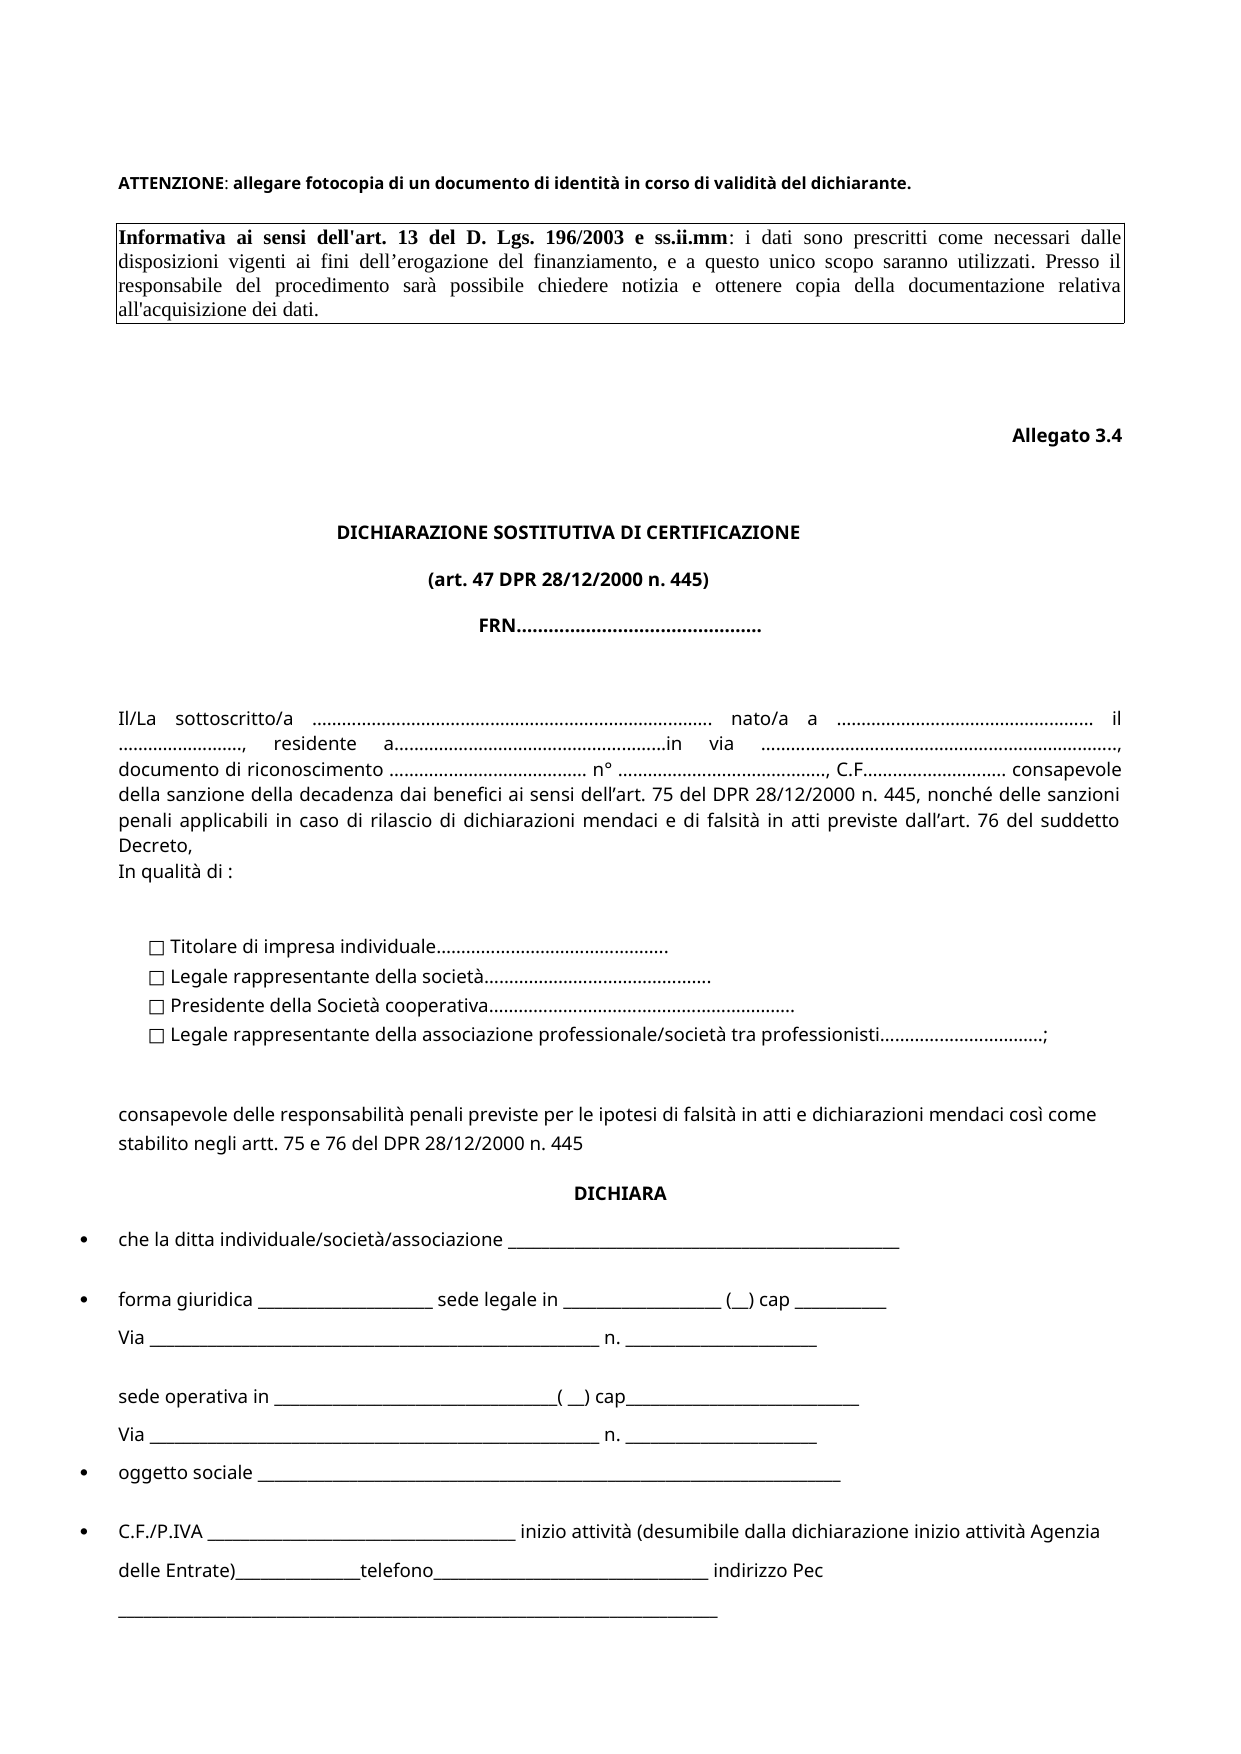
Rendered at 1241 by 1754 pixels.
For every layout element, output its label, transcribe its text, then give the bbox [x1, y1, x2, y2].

text Via ______________________________________________________ n. _______________________ [118, 1421, 1122, 1447]
text □ Legale rappresentante della società………………………………………. [148, 963, 1122, 989]
text DICHIARA [118, 1180, 1122, 1206]
text Allegato 3.4 [118, 422, 1122, 448]
text FRN………………………………………. [118, 612, 1122, 638]
text □ Legale rappresentante della associazione professionale/società tra professionisti……………………………; [148, 1022, 1122, 1047]
list forma giuridica _____________________ sede legale in ___________________ (__) cap ___________ Via ______________________________________________________ n. _______________________ [81, 1286, 1122, 1349]
text ATTENZIONE: allegare fotocopia di un documento di identità in corso di validità del dichiarante. [118, 172, 1122, 194]
text Il/La sottoscritto/a ………………………………………………………………..……. nato/a a ………………………………….………… il ……………………., residente a…………………………………….…………in via ………………………….………………………………….., documento di riconoscimento …………………….…………… n° ………………….……………….., C.F……………………….. consapevole della sanzione della decadenza dai benefici ai sensi dell’art. 75 del DPR 28/12/2000 n. 445, nonché delle sanzioni penali applicabili in caso di rilascio di dichiarazioni mendaci e di falsità in atti previste dall’art. 76 del suddetto Decreto, [118, 705, 1122, 858]
text (art. 47 DPR 28/12/2000 n. 445) [15, 566, 1122, 592]
text Informativa ai sensi dell'art. 13 del D. Lgs. 196/2003 e ss.ii.mm: i dati sono prescritti come necessari dalle disposizioni vigenti ai fini dell’erogazione del finanziamento, e a questo unico scopo saranno utilizzati. Presso il responsabile del procedimento sarà possibile chiedere notizia e ottenere copia della documentazione relativa all'acquisizione dei dati. [117, 224, 1124, 323]
list che la ditta individuale/società/associazione _______________________________________________ [81, 1227, 1122, 1252]
text In qualità di : [118, 858, 1122, 884]
text sede operativa in __________________________________( __) cap____________________________ [118, 1383, 1122, 1409]
text □ Titolare di impresa individuale……………………………………….. [148, 934, 1122, 959]
text □ Presidente della Società cooperativa…………………………………………………….. [148, 992, 1122, 1018]
text DICHIARAZIONE SOSTITUTIVA DI CERTIFICAZIONE [15, 520, 1122, 545]
list C.F./P.IVA _____________________________________ inizio attività (desumibile dalla dichiarazione inizio attività Agenzia delle Entrate)_______________telefono_________________________________ indirizzo Pec ________________________________________________________________________ [81, 1519, 1122, 1621]
list oggetto sociale ______________________________________________________________________ [81, 1459, 1122, 1485]
text consapevole delle responsabilità penali previste per le ipotesi di falsità in atti e dichiarazioni mendaci così come stabilito negli artt. 75 e 76 del DPR 28/12/2000 n. 445 [118, 1101, 1122, 1156]
